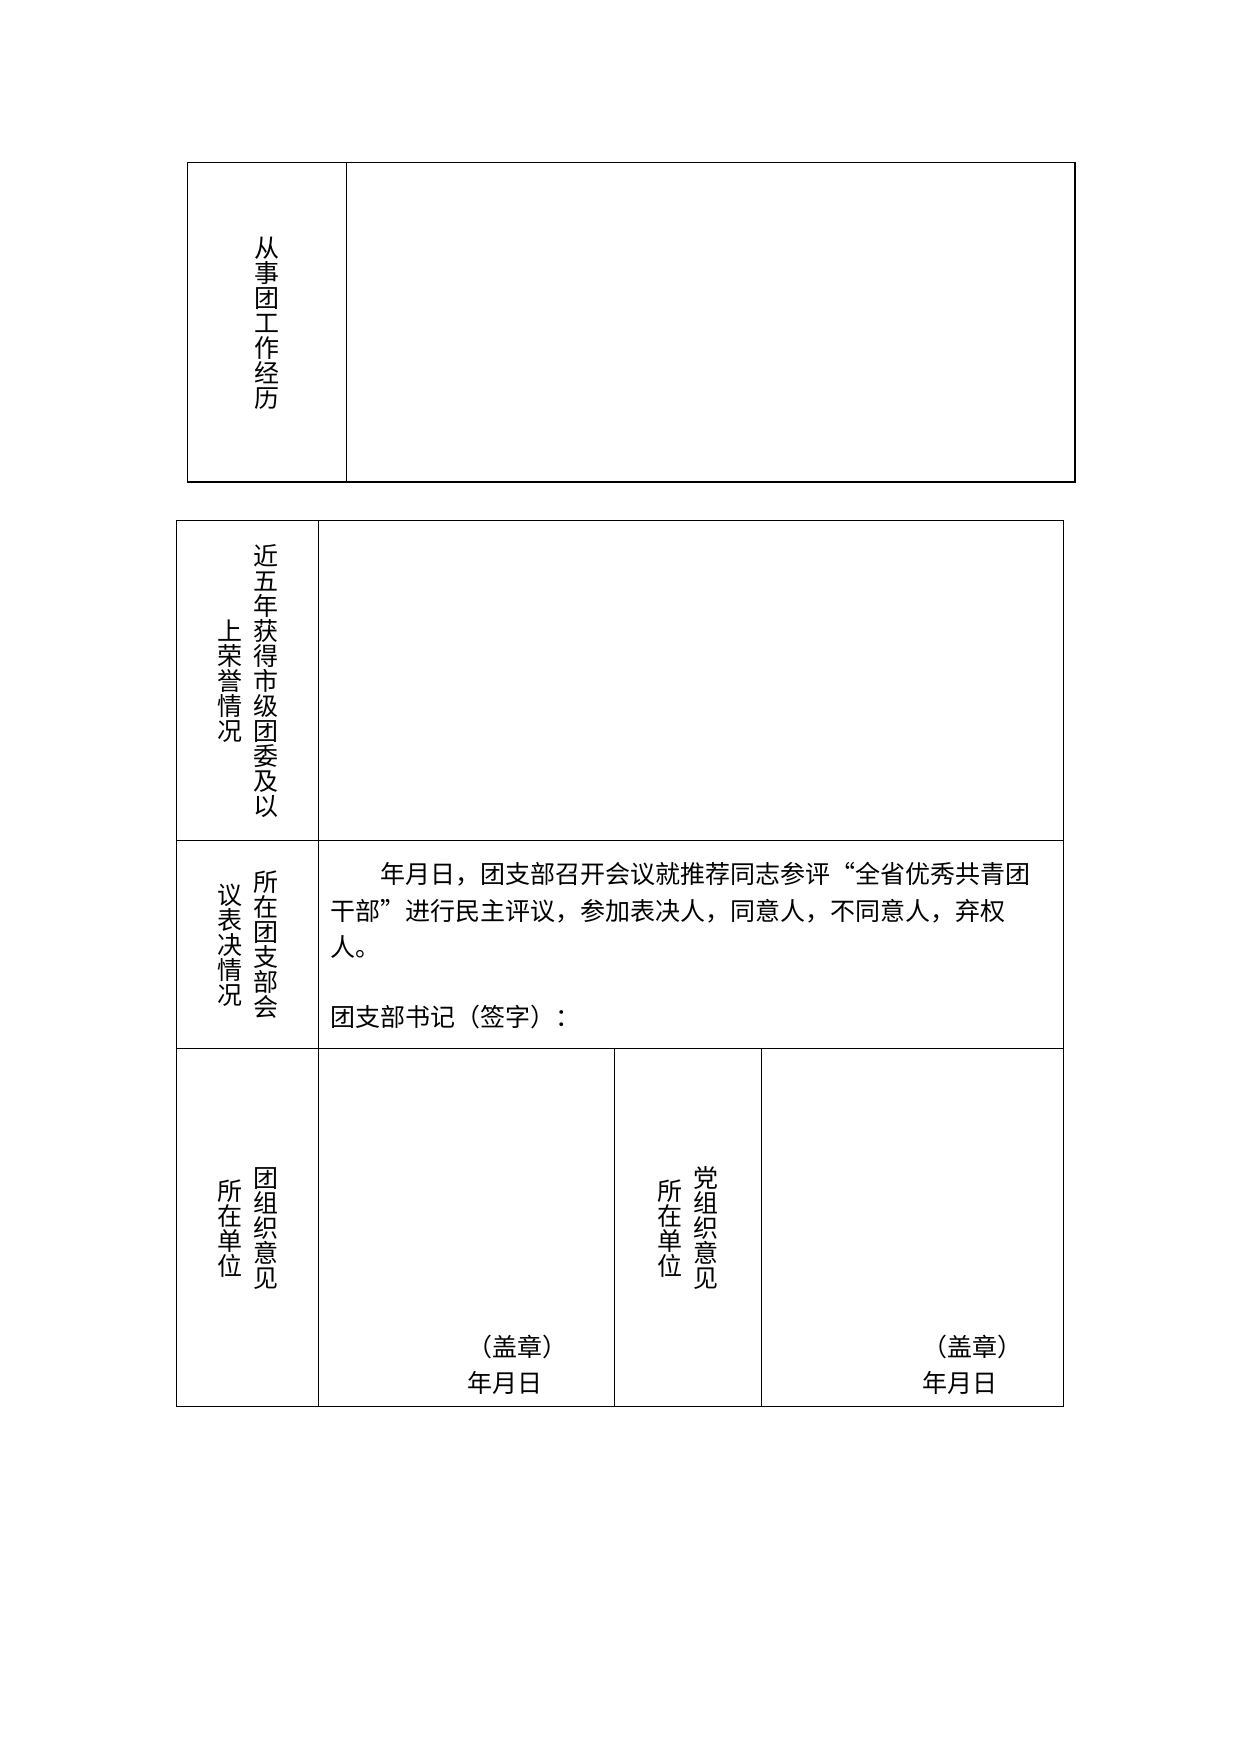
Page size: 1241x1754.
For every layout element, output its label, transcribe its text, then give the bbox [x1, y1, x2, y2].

table_cell （盖章） 年月日 [762, 1049, 1063, 1406]
table_cell 所在团支部会议表决情况 [177, 841, 318, 1048]
table_cell （盖章） 年月日 [319, 1049, 614, 1406]
table_cell 团组织意见 所在单位 [177, 1049, 318, 1406]
table_cell 年月日，团支部召开会议就推荐同志参评“全省优秀共青团干部”进行民主评议，参加表决人，同意人，不同意人，弃权人。 团支部书记（签字）： [319, 841, 1063, 1048]
table_cell 党组织意见 所在单位 [615, 1049, 761, 1406]
table_cell 从事团工作经历 [188, 163, 346, 481]
table_cell [347, 163, 1074, 481]
table_header 近五年获得市级团委及以上荣誉情况 [177, 521, 318, 839]
table_header [319, 521, 1063, 839]
